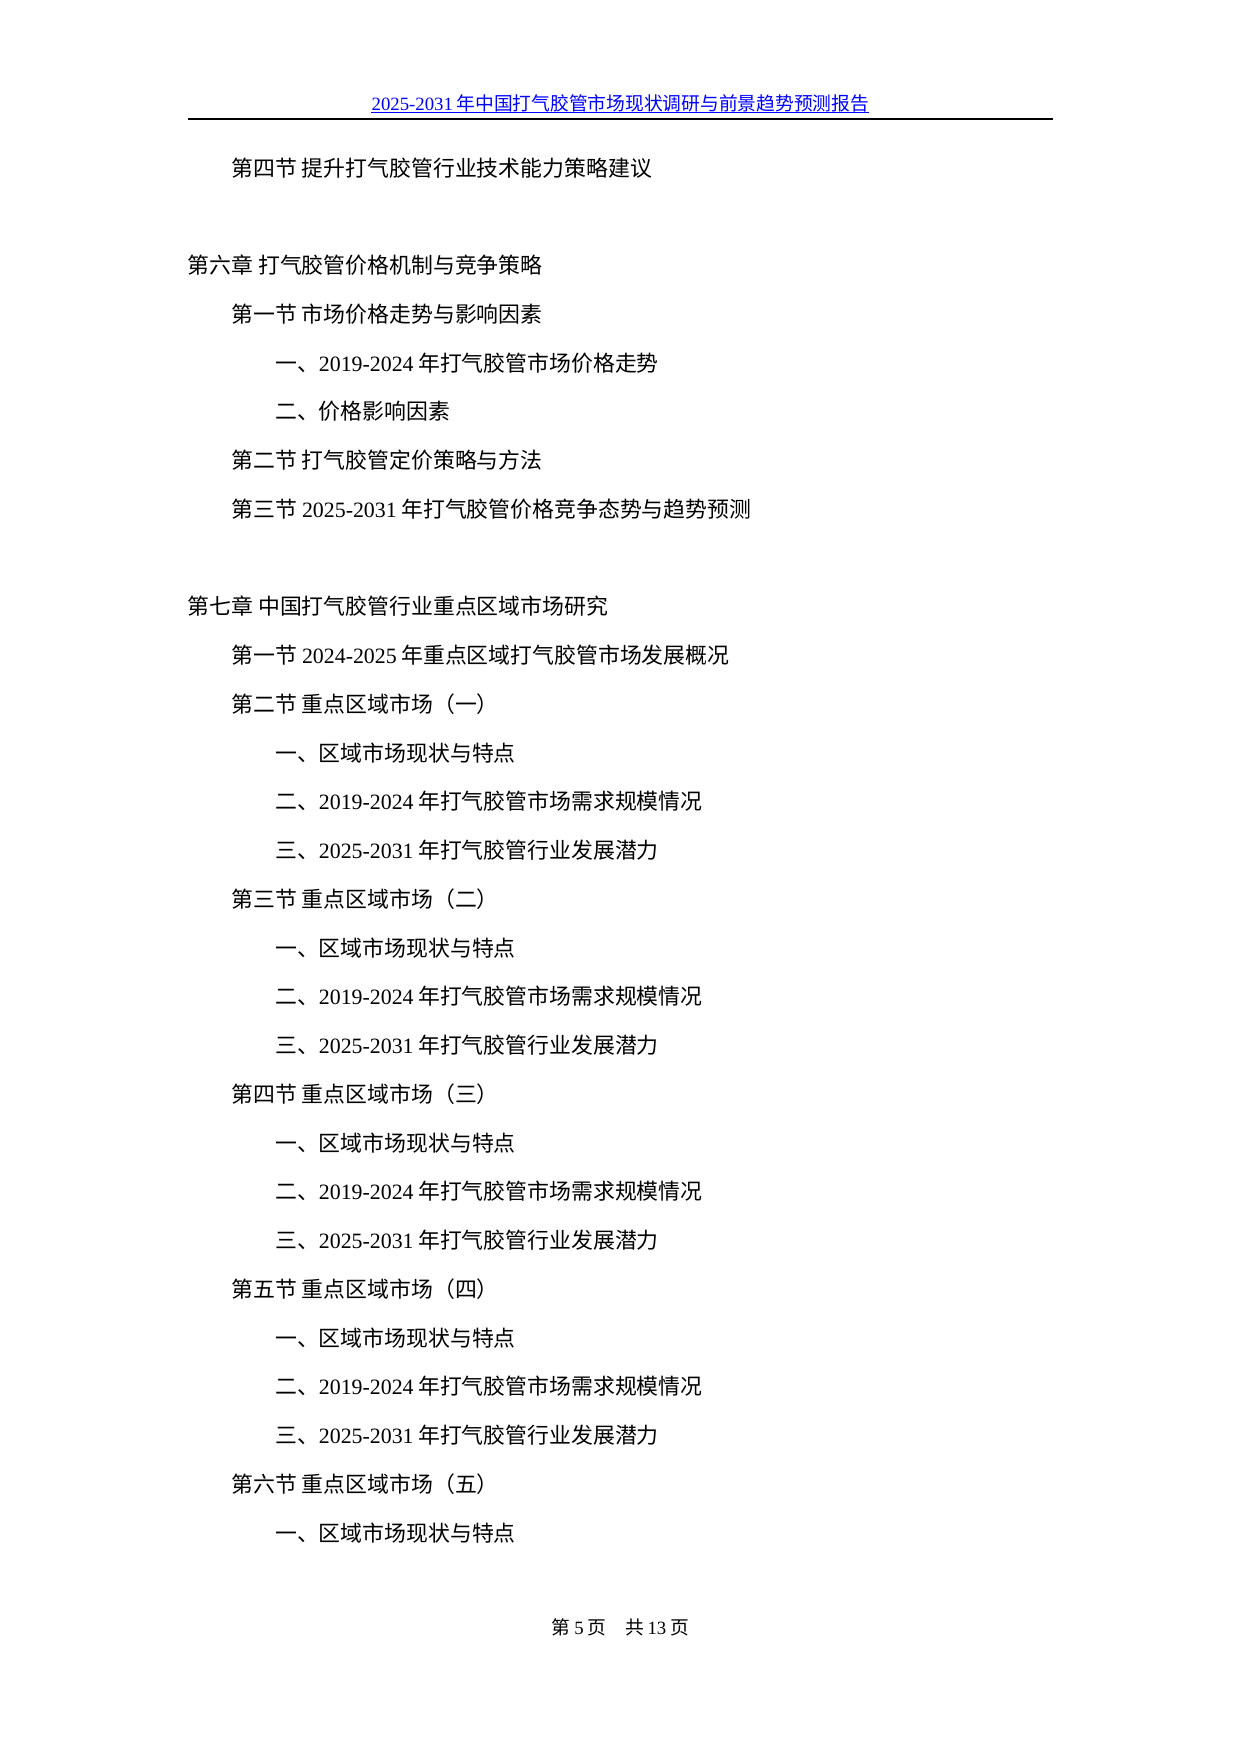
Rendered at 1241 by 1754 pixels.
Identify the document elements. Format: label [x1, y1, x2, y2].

text [187, 150, 1053, 1548]
